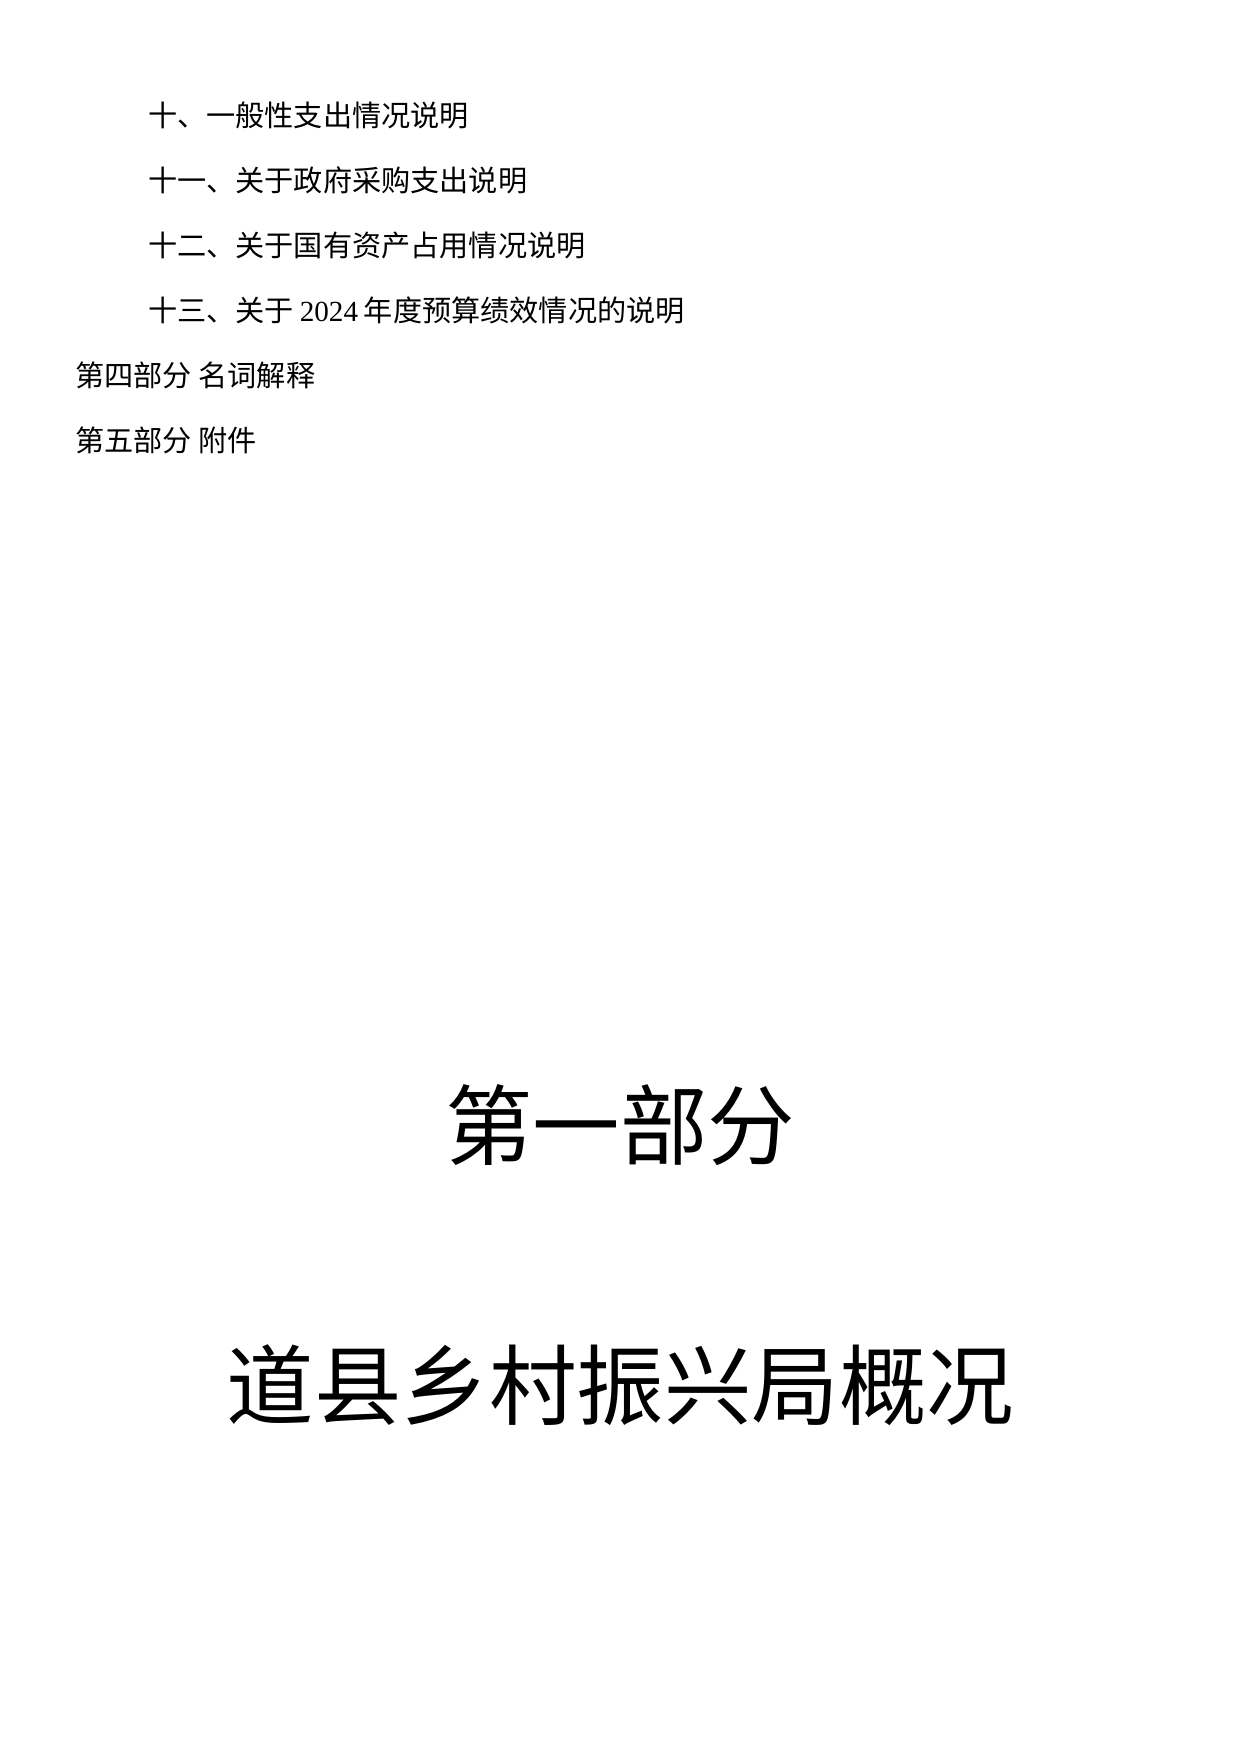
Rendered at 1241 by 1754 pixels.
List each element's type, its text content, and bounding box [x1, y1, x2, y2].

text 第一部分 [75, 1056, 1165, 1186]
text 第五部分 附件 [75, 406, 1165, 471]
text 道县乡村振兴局概况 [75, 1316, 1165, 1446]
text 十一、关于政府采购支出说明 [75, 146, 1165, 211]
text 十三、关于2024年度预算绩效情况的说明 [75, 276, 1165, 341]
text 十、一般性支出情况说明 [75, 81, 1165, 146]
text 第四部分 名词解释 [75, 341, 1165, 406]
text 十二、关于国有资产占用情况说明 [75, 211, 1165, 276]
